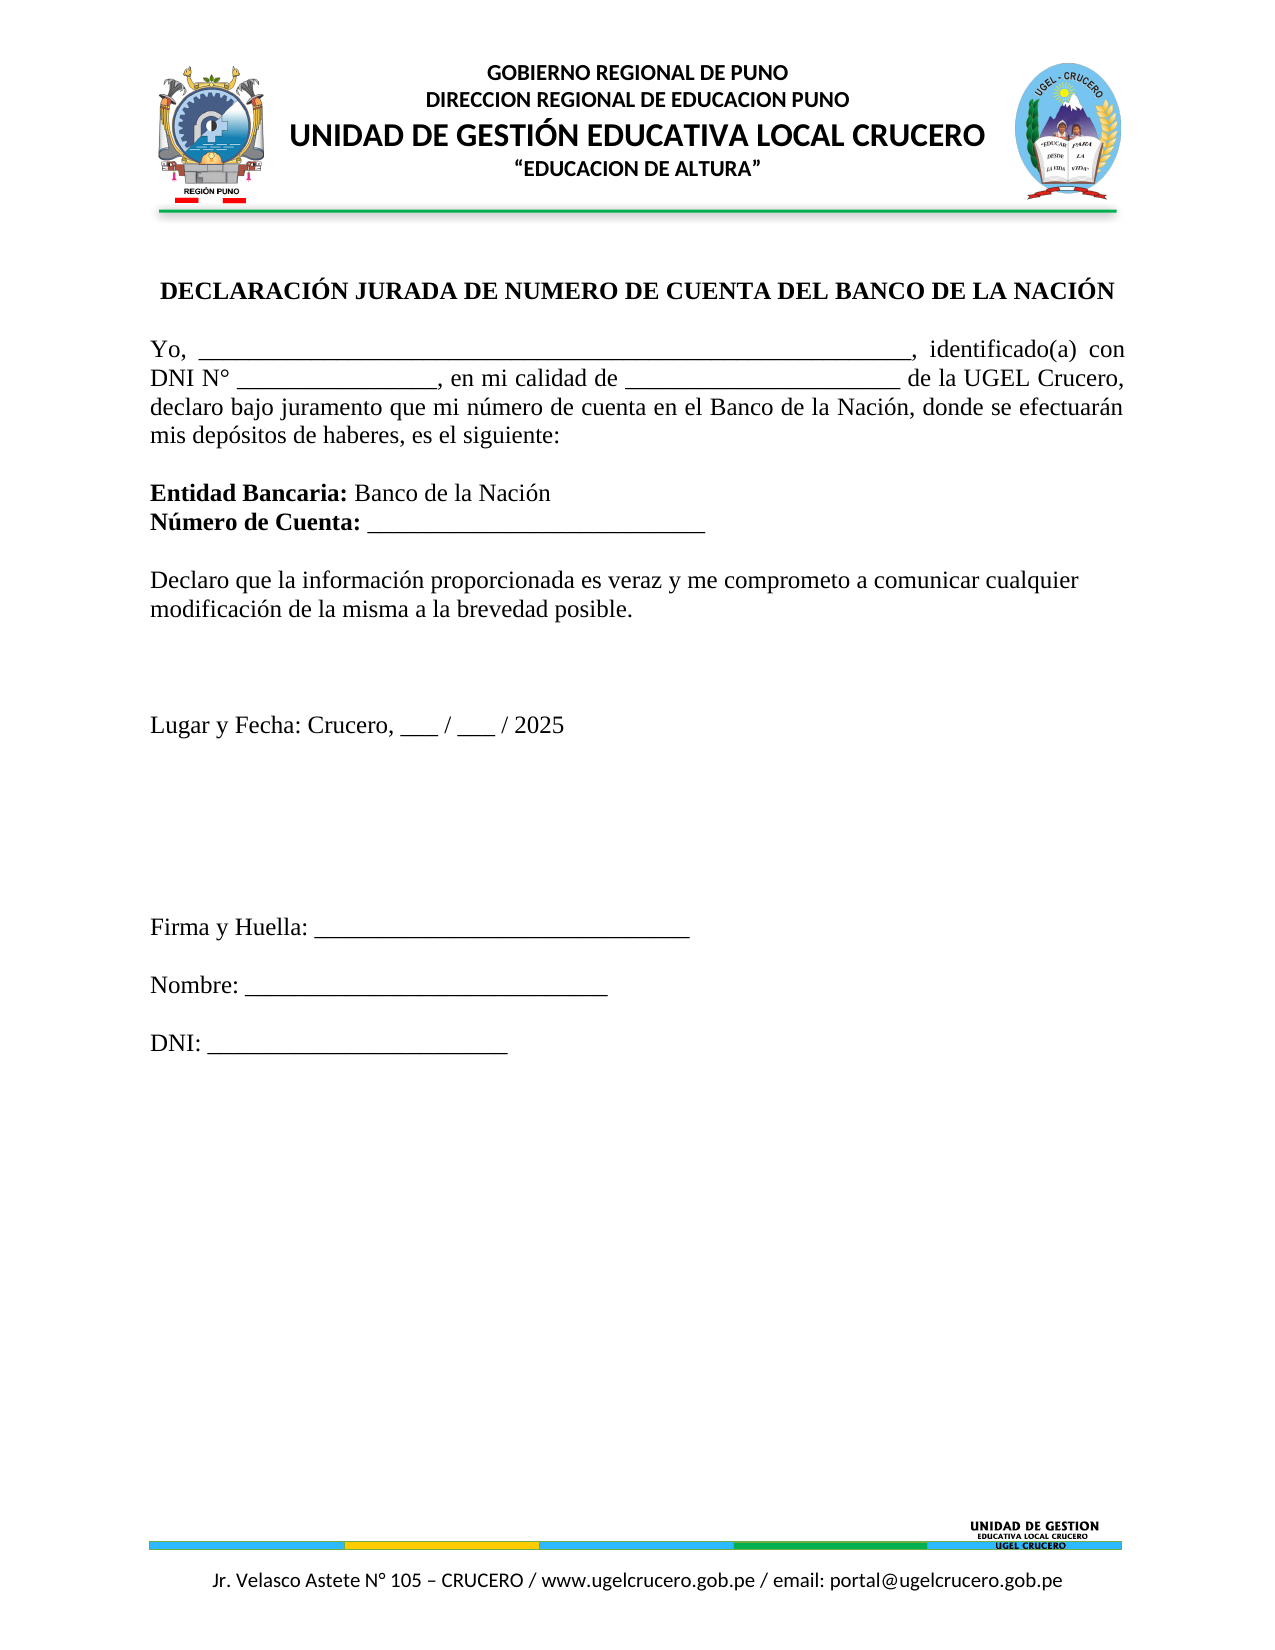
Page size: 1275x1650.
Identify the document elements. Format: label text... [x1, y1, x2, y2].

text DNI: ________________________ [150, 1028, 1125, 1057]
text Yo, _________________________________________________________, identificado(a) con DNI N° ________________, en mi calidad de ______________________ de la UGEL Crucero, declaro bajo juramento que mi número de cuenta en el Banco de la Nación, donde se efectuarán mis depósitos de haberes, es el siguiente: [150, 334, 1125, 449]
picture [1009, 59, 1125, 205]
picture [150, 59, 272, 222]
text Lugar y Fecha: Crucero, ___ / ___ / 2025 [150, 710, 1125, 738]
text Nombre: _____________________________ [150, 970, 1125, 999]
text Firma y Huella: ______________________________ [150, 883, 1125, 941]
text Declaro que la información proporcionada es veraz y me comprometo a comunicar cualquier modificación de la misma a la brevedad posible. [150, 565, 1125, 623]
text Entidad Bancaria: Banco de la Nación Número de Cuenta: ___________________________ [150, 478, 1125, 536]
picture [968, 1512, 1100, 1558]
text DECLARACIÓN JURADA DE NUMERO DE CUENTA DEL BANCO DE LA NACIÓN [150, 276, 1125, 305]
